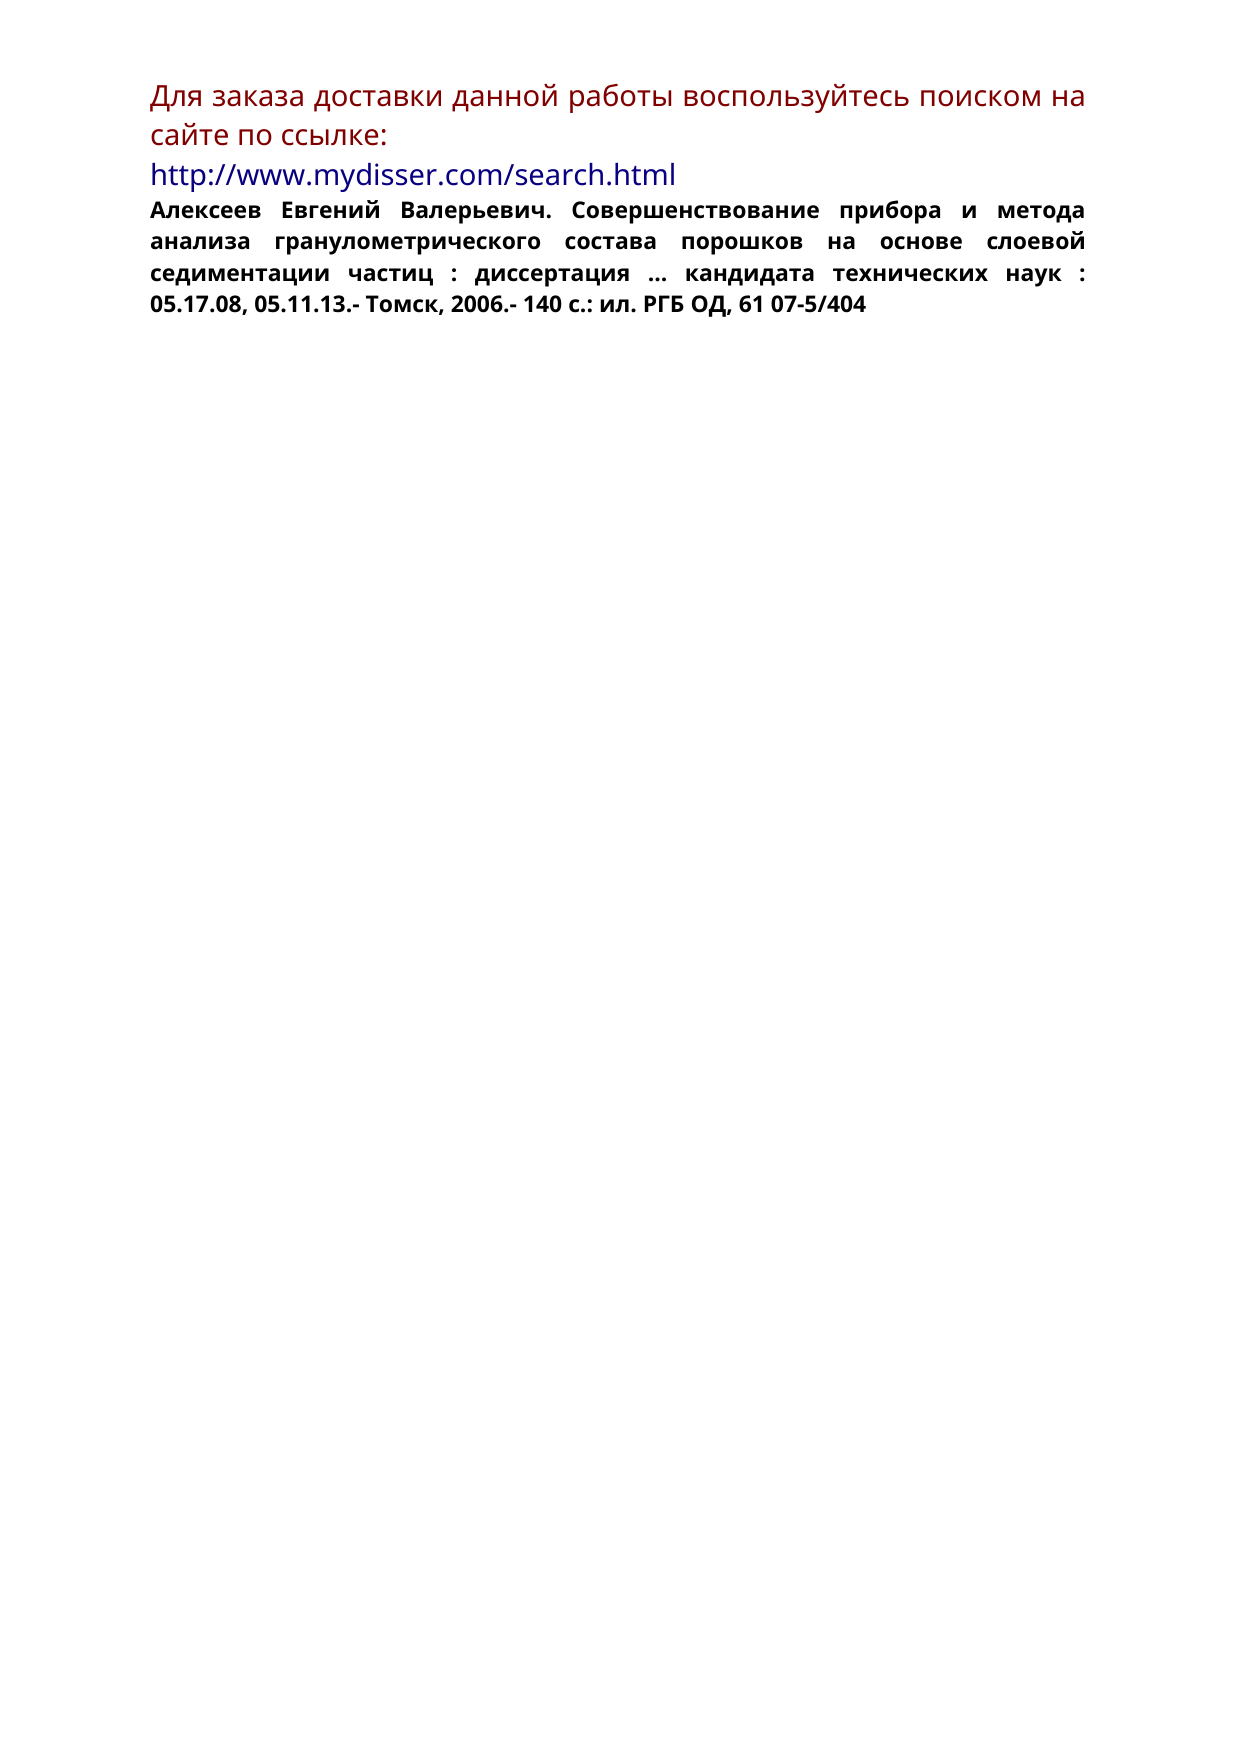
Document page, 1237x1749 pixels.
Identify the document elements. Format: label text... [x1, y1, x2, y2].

text Алексеев Евгений Валерьевич. Совершенствование прибора и метода анализа гранулометрического состава порошков на основе слоевой седиментации частиц : диссертация ... кандидата технических наук : 05.17.08, 05.11.13.- Томск, 2006.- 140 с.: ил. РГБ ОД, 61 07-5/404 [150, 194, 1086, 319]
